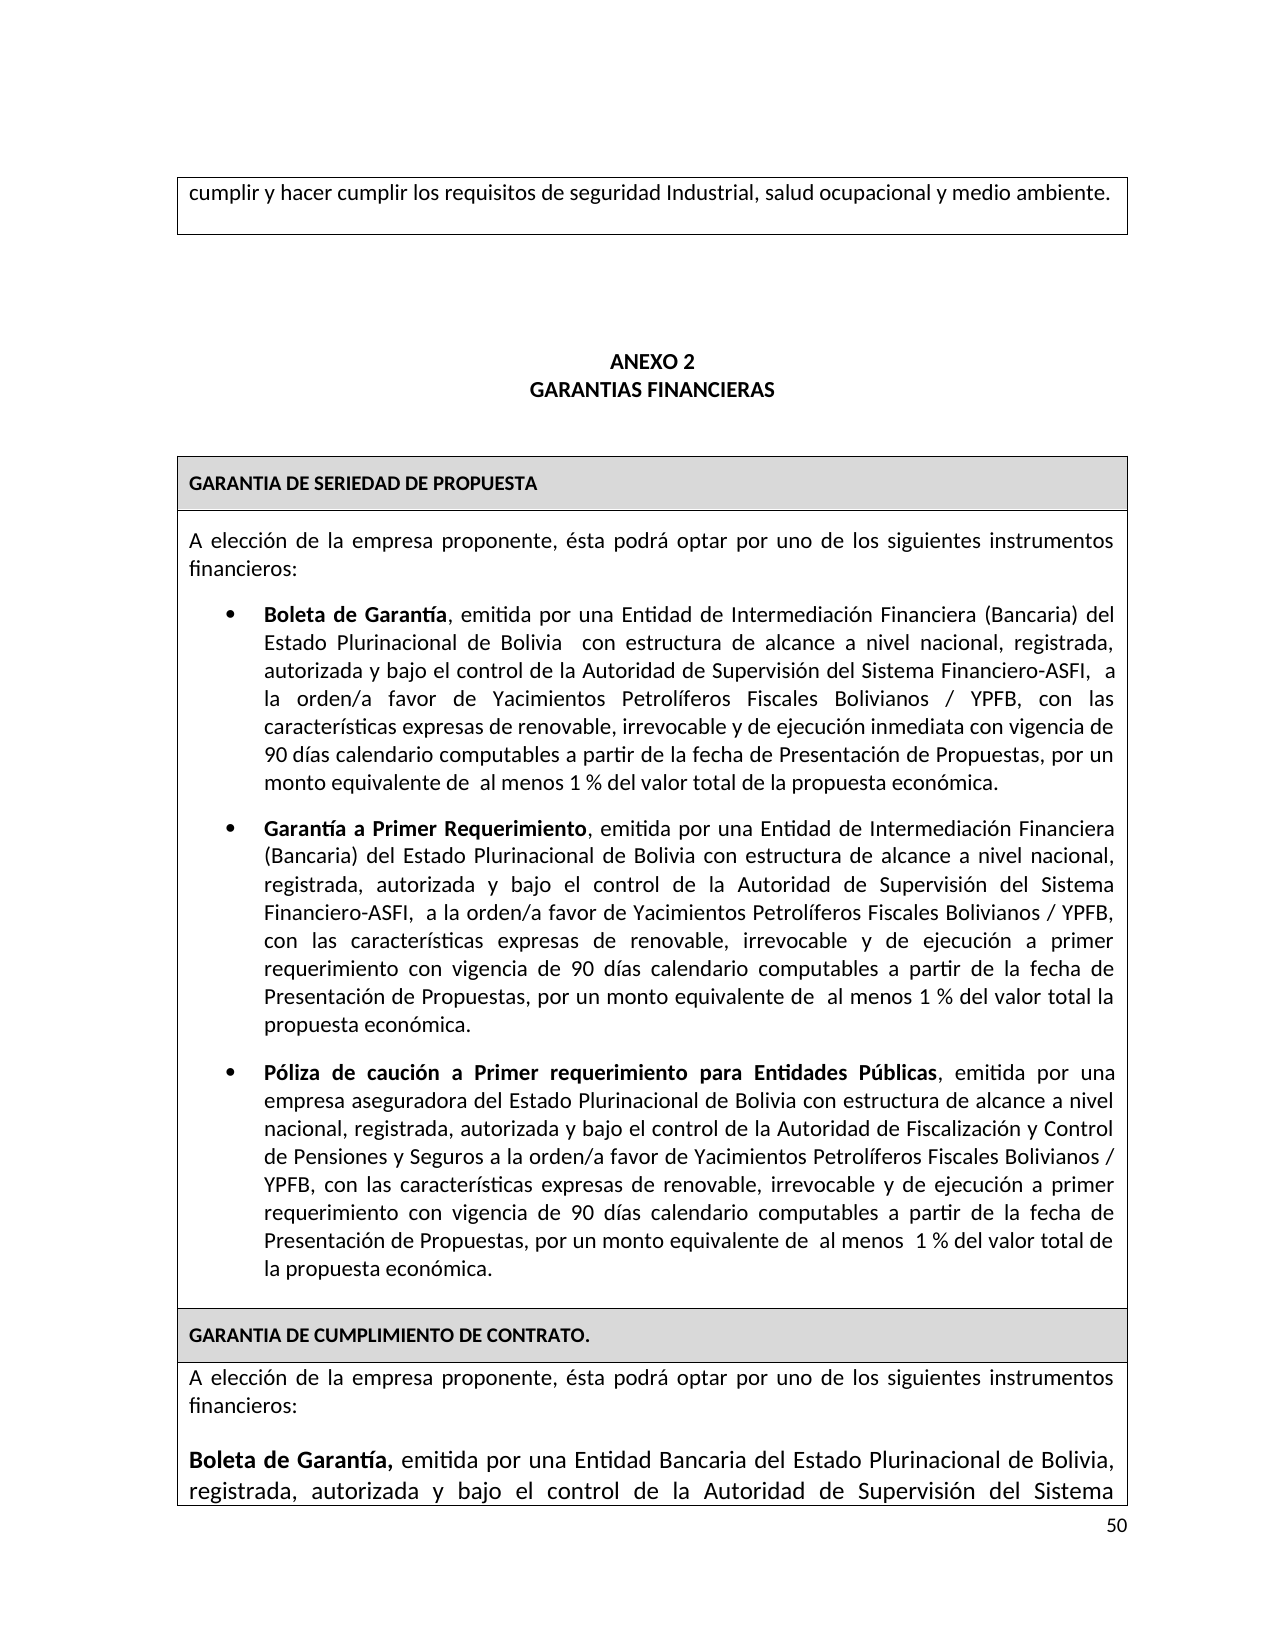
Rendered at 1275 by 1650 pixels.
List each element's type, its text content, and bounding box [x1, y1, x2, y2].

text ANEXO 2 [177, 347, 1127, 375]
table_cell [178, 1363, 1127, 1505]
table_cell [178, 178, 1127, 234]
table_header GARANTIA DE SERIEDAD DE PROPUESTA [178, 457, 1127, 509]
table_cell GARANTIA DE CUMPLIMIENTO DE CONTRATO. [178, 1309, 1127, 1362]
table_cell A elección de la empresa proponente, ésta podrá optar por uno de los siguientes instrumentos financieros: Boleta de Garantía, emitida por una Entidad de Intermediación Financiera (Bancaria) del Estado Plurinacional de Bolivia con estructura de alcance a nivel nacional, registrada, autorizada y bajo el control de la Autoridad de Supervisión del Sistema Financiero-ASFI, a la orden/a favor de Yacimientos Petrolíferos Fiscales Bolivianos / YPFB, con las características expresas de renovable, irrevocable y de ejecución inmediata con vigencia de 90 días calendario computables a partir de la fecha de Presentación de Propuestas, por un monto equivalente de al menos 1 % del valor total de la propuesta económica. Garantía a Primer Requerimiento, emitida por una Entidad de Intermediación Financiera (Bancaria) del Estado Plurinacional de Bolivia con estructura de alcance a nivel nacional, registrada, autorizada y bajo el control de la Autoridad de Supervisión del Sistema Financiero-ASFI, a la orden/a favor de Yacimientos Petrolíferos Fiscales Bolivianos / YPFB, con las características expresas de renovable, irrevocable y de ejecución a primer requerimiento con vigencia de 90 días calendario computables a partir de la fecha de Presentación de Propuestas, por un monto equivalente de al menos 1 % del valor total la propuesta económica. Póliza de caución a Primer requerimiento para Entidades Públicas, emitida por una empresa aseguradora del Estado Plurinacional de Bolivia con estructura de alcance a nivel nacional, registrada, autorizada y bajo el control de la Autoridad de Fiscalización y Control de Pensiones y Seguros a la orden/a favor de Yacimientos Petrolíferos Fiscales Bolivianos / YPFB, con las características expresas de renovable, irrevocable y de ejecución a primer requerimiento con vigencia de 90 días calendario computables a partir de la fecha de Presentación de Propuestas, por un monto equivalente de al menos 1 % del valor total de la propuesta económica. [178, 511, 1127, 1308]
text GARANTIAS FINANCIERAS [177, 375, 1127, 403]
